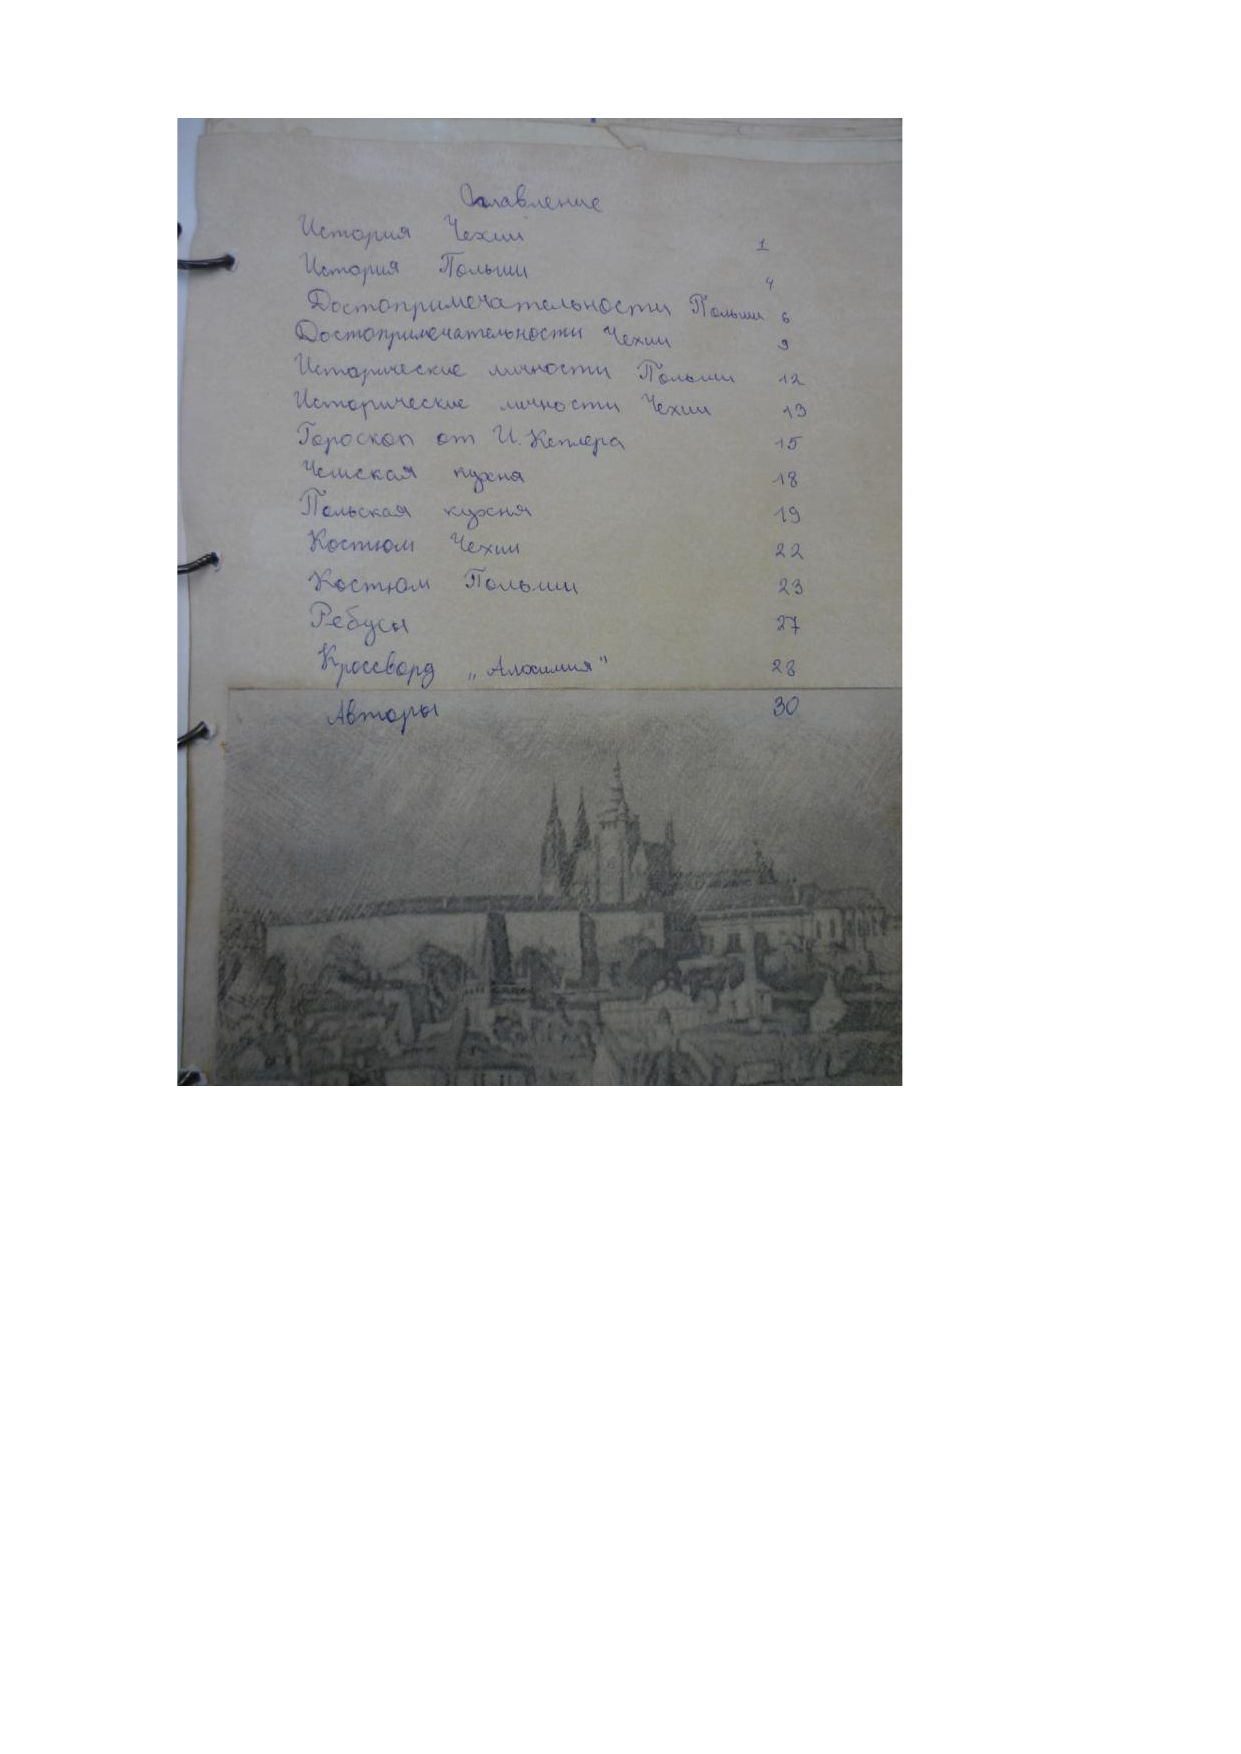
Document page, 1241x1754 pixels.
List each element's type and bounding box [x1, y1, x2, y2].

picture [177, 118, 903, 1086]
